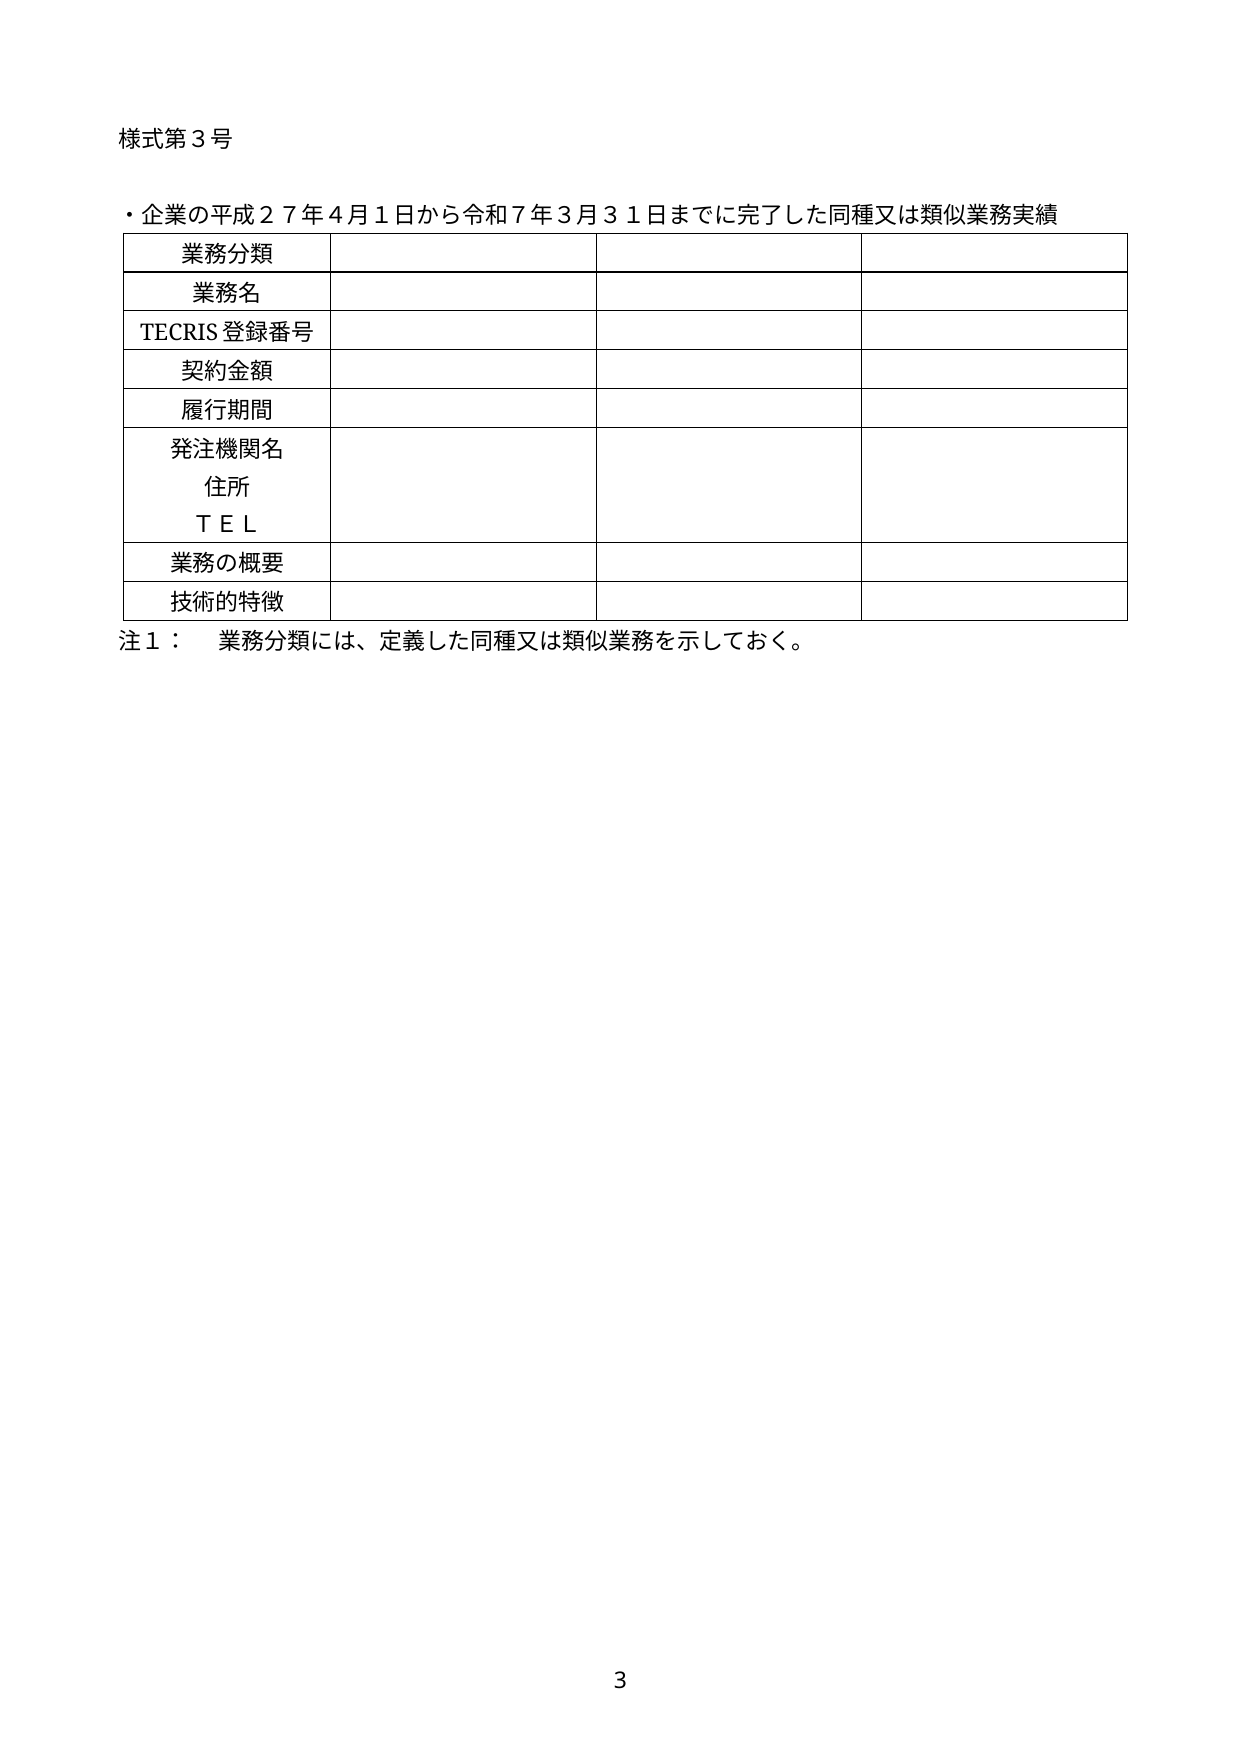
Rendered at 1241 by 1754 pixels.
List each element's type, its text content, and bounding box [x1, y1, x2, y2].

table_cell 技術的特徴 [124, 582, 330, 620]
table_cell [331, 350, 596, 388]
table_cell [862, 582, 1127, 620]
table_cell [331, 582, 596, 620]
table_cell [862, 273, 1127, 310]
text 様式第３号 [118, 119, 1122, 157]
table_cell [597, 389, 861, 427]
table_cell [597, 273, 861, 310]
table_cell 業務名 [124, 273, 330, 310]
table_cell [862, 543, 1127, 581]
table_cell [597, 428, 861, 542]
table_cell 業務の概要 [124, 543, 330, 581]
text ・企業の平成２７年４月１日から令和７年３月３１日までに完了した同種又は類似業務実績 [118, 194, 1122, 232]
table_cell [862, 311, 1127, 349]
table_cell [862, 428, 1127, 542]
table_cell [597, 350, 861, 388]
table_cell [862, 350, 1127, 388]
table_cell 発注機関名 住所 ＴＥＬ [124, 428, 330, 542]
table_cell [331, 389, 596, 427]
table_cell [331, 543, 596, 581]
table_cell [331, 273, 596, 310]
table_header [597, 234, 861, 271]
table_cell [862, 389, 1127, 427]
table_header [331, 234, 596, 271]
table_cell [597, 311, 861, 349]
table_cell 履行期間 [124, 389, 330, 427]
table_cell TECRIS登録番号 [124, 311, 330, 349]
table_header 業務分類 [124, 234, 330, 271]
table_header [862, 234, 1127, 271]
text 注１： 業務分類には、定義した同種又は類似業務を示しておく。 [118, 621, 1122, 659]
table_cell [331, 428, 596, 542]
table_cell [597, 582, 861, 620]
table_cell [331, 311, 596, 349]
table_cell [597, 543, 861, 581]
table_cell 契約金額 [124, 350, 330, 388]
